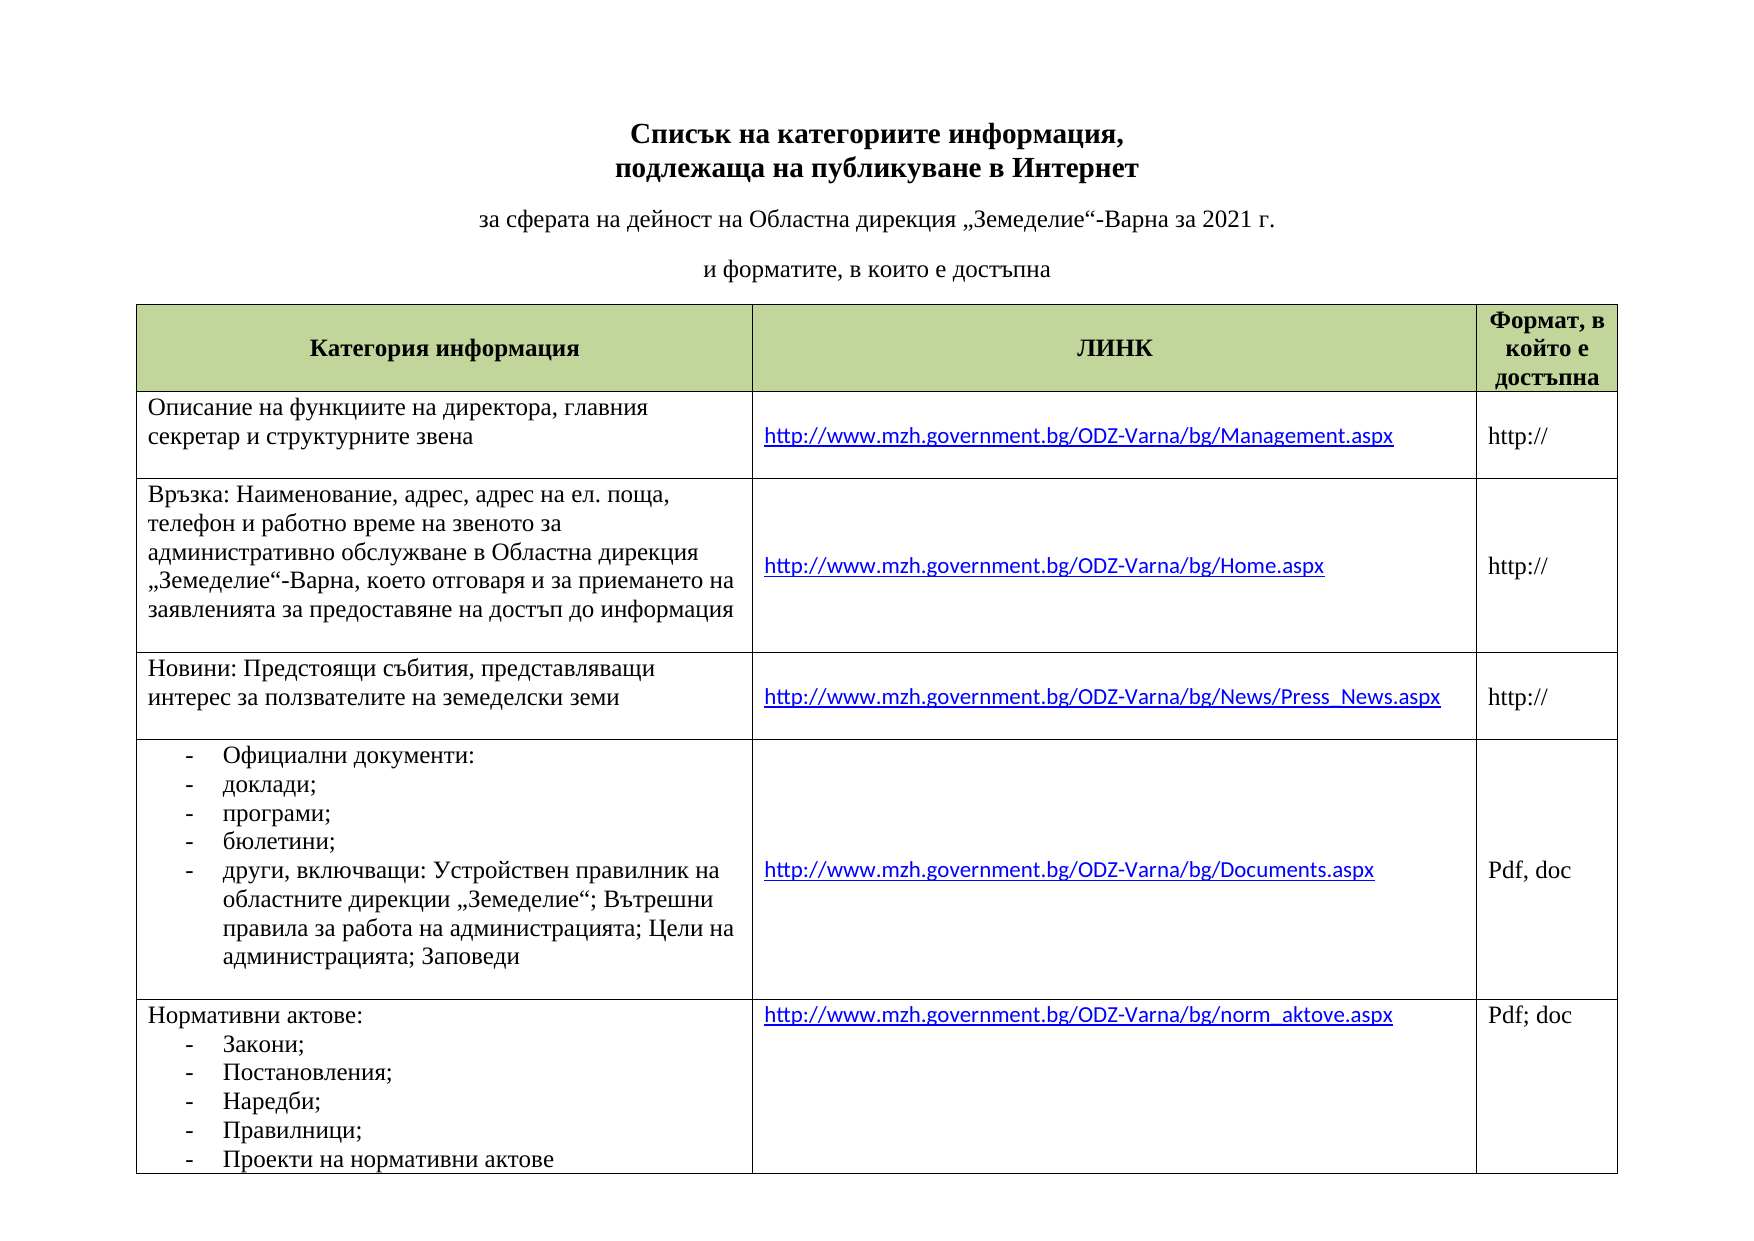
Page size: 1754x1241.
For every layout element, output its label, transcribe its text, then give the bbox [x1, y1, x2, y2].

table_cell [137, 1000, 752, 1172]
text подлежаща на публикуване в Интернет [148, 150, 1606, 184]
table_cell http://www.mzh.government.bg/ODZ-Varna/bg/Management.aspx [753, 392, 1476, 478]
table_cell http://www.mzh.government.bg/ODZ-Varna/bg/Home.aspx [753, 479, 1476, 652]
text и форматите, в които е достъпна [148, 254, 1606, 283]
table_cell Новини: Предстоящи събития, представляващи интерес за ползвателите на земеделски земи [137, 653, 752, 739]
table_cell http:// [1477, 479, 1617, 652]
table_cell Официални документи: доклади; програми; бюлетини; други, включващи: Устройствен правилник на областните дирекции „Земеделие“; Вътрешни правила за работа на администрацията; Цели на администрацията; Заповеди [137, 740, 752, 999]
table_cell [753, 1000, 1476, 1172]
table_cell Описание на функциите на директора, главния секретар и структурните звена [137, 392, 752, 478]
table_cell Връзка: Наименование, адрес, адрес на ел. поща, телефон и работно време на звеното за административно обслужване в Областна дирекция „Земеделие“-Варна, което отговаря и за приемането на заявленията за предоставяне на достъп до информация [137, 479, 752, 652]
table_header Формат, в който е достъпна [1477, 305, 1617, 391]
table_cell http://www.mzh.government.bg/ODZ-Varna/bg/Documents.aspx [753, 740, 1476, 999]
table_cell http:// [1477, 653, 1617, 739]
table_header Категория информация [137, 305, 752, 391]
table_cell http:// [1477, 392, 1617, 478]
text Списък на категориите информация, [148, 117, 1606, 150]
table_cell Pdf, doc [1477, 740, 1617, 999]
table_header ЛИНК [753, 305, 1476, 391]
table_cell http://www.mzh.government.bg/ODZ-Varna/bg/News/Press_News.aspx [753, 653, 1476, 739]
text за сферата на дейност на Областна дирекция „Земеделие“-Варна за 2021 г. [148, 204, 1606, 233]
table_cell Pdf; doc [1477, 1000, 1617, 1172]
